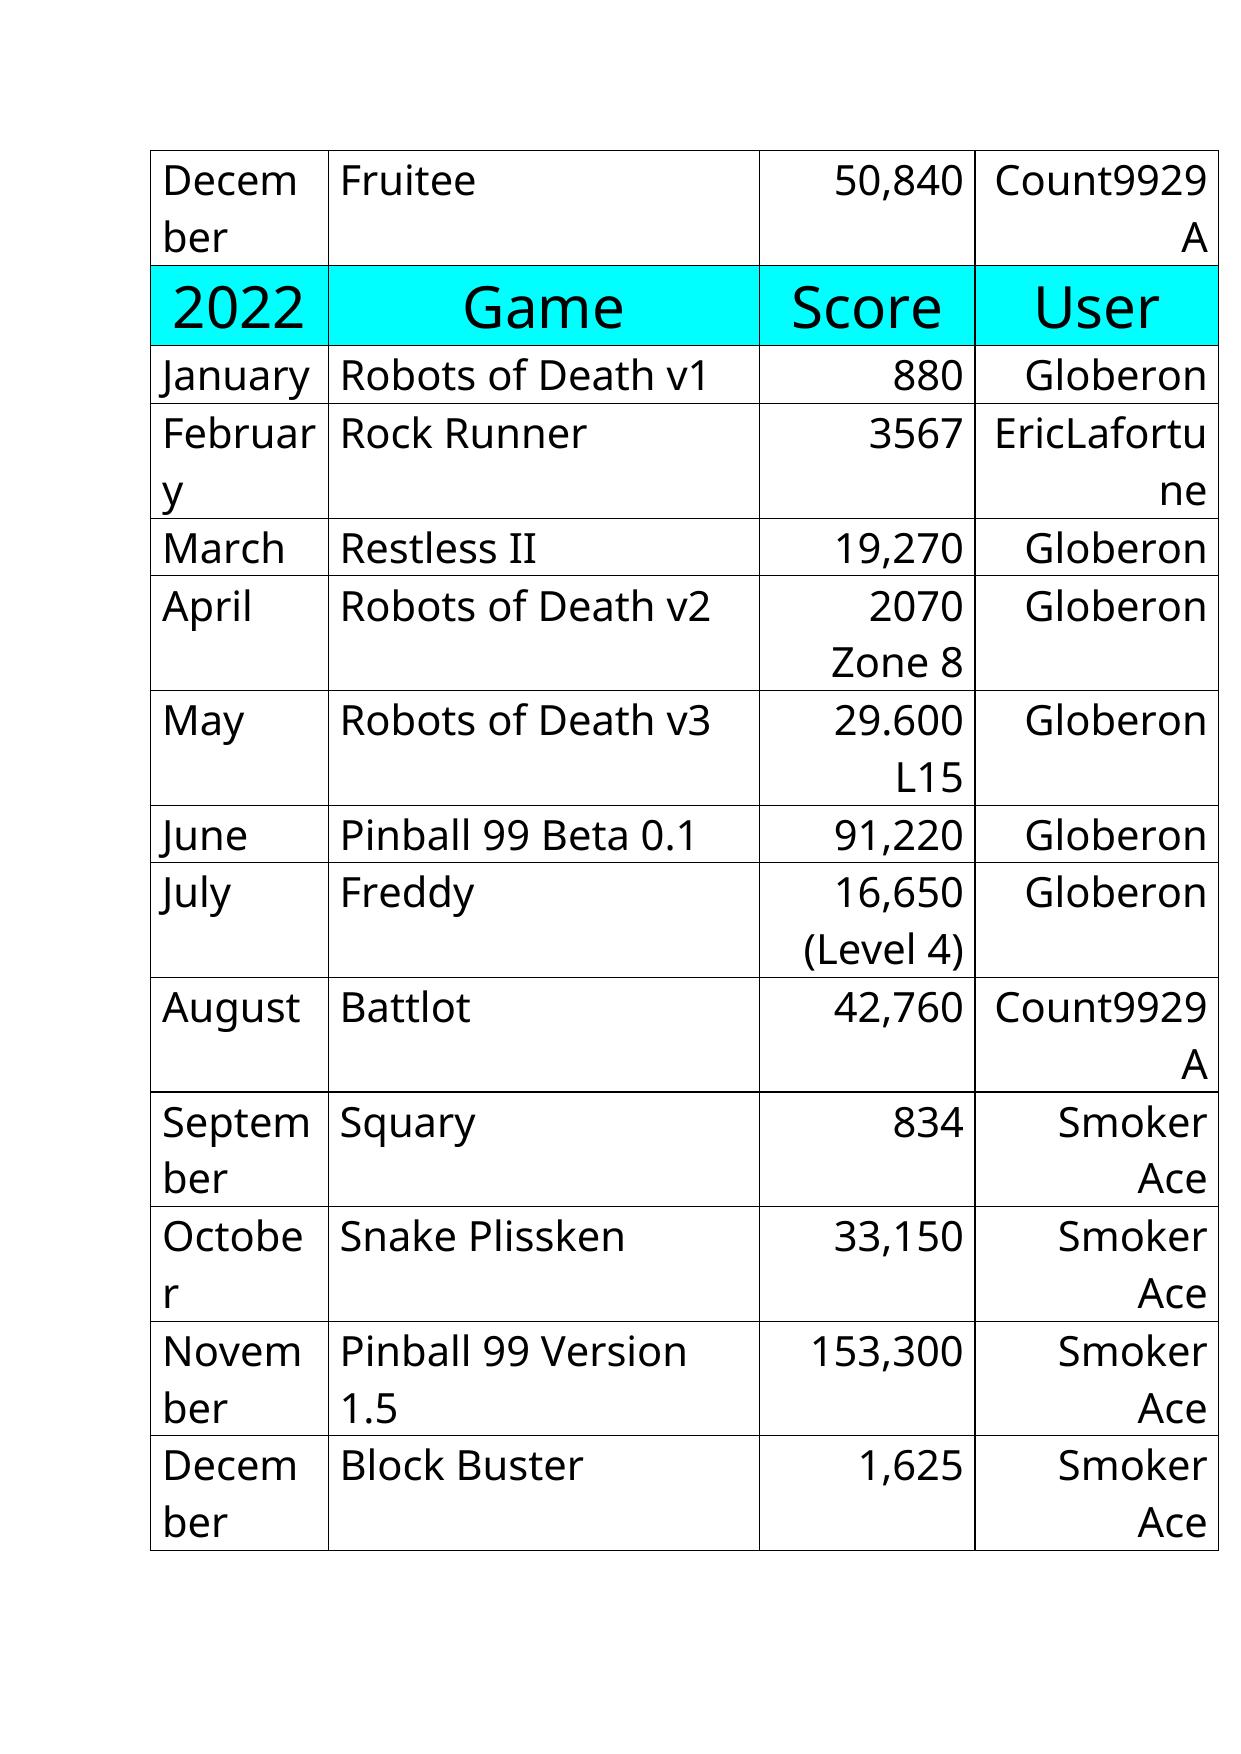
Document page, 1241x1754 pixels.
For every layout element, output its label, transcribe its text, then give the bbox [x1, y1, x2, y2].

table_cell 834 [760, 1093, 974, 1206]
table_cell User [976, 266, 1218, 345]
table_cell August [151, 978, 328, 1091]
table_cell Pinball 99 Beta 0.1 [329, 806, 759, 862]
table_cell 16,650 (Level 4) [760, 863, 974, 977]
table_cell March [151, 519, 328, 575]
table_cell Smoker Ace [976, 1322, 1218, 1435]
table_cell EricLafortune [976, 404, 1218, 517]
table_cell May [151, 691, 328, 804]
table_cell December [151, 151, 328, 264]
table_cell Globeron [976, 691, 1218, 804]
table_cell 50,840 [760, 151, 974, 264]
table_cell Fruitee [329, 151, 759, 264]
table_cell Rock Runner [329, 404, 759, 517]
table_cell Globeron [976, 346, 1218, 403]
table_cell 2070 Zone 8 [760, 576, 974, 690]
table_cell Pinball 99 Version 1.5 [329, 1322, 759, 1435]
table_cell Freddy [329, 863, 759, 977]
table_cell Block Buster [329, 1436, 759, 1550]
table_cell 33,150 [760, 1207, 974, 1321]
table_cell September [151, 1093, 328, 1206]
table_cell 29.600 L15 [760, 691, 974, 804]
table_cell Smoker Ace [976, 1436, 1218, 1550]
table_cell 3567 [760, 404, 974, 517]
table_cell October [151, 1207, 328, 1321]
table_cell February [151, 404, 328, 517]
table_cell Restless II [329, 519, 759, 575]
table_cell Globeron [976, 806, 1218, 862]
table_cell Smoker Ace [976, 1093, 1218, 1206]
table_cell November [151, 1322, 328, 1435]
table_cell Robots of Death v1 [329, 346, 759, 403]
table_cell Robots of Death v3 [329, 691, 759, 804]
table_cell April [151, 576, 328, 690]
table_cell January [151, 346, 328, 403]
table_cell 1,625 [760, 1436, 974, 1550]
table_cell Globeron [976, 576, 1218, 690]
table_cell Globeron [976, 863, 1218, 977]
table_cell Smoker Ace [976, 1207, 1218, 1321]
table_cell July [151, 863, 328, 977]
table_cell Score [760, 266, 974, 345]
table_cell Battlot [329, 978, 759, 1091]
table_cell Globeron [976, 519, 1218, 575]
table_cell 880 [760, 346, 974, 403]
table_cell Snake Plissken [329, 1207, 759, 1321]
table_cell 19,270 [760, 519, 974, 575]
table_cell December [151, 1436, 328, 1550]
table_cell 91,220 [760, 806, 974, 862]
table_cell 42,760 [760, 978, 974, 1091]
table_cell 153,300 [760, 1322, 974, 1435]
table_cell Robots of Death v2 [329, 576, 759, 690]
table_cell Game [329, 266, 759, 345]
table_cell June [151, 806, 328, 862]
table_cell Count9929A [976, 978, 1218, 1091]
table_cell Squary [329, 1093, 759, 1206]
table_cell Count9929A [976, 151, 1218, 264]
table_cell 2022 [151, 266, 328, 345]
